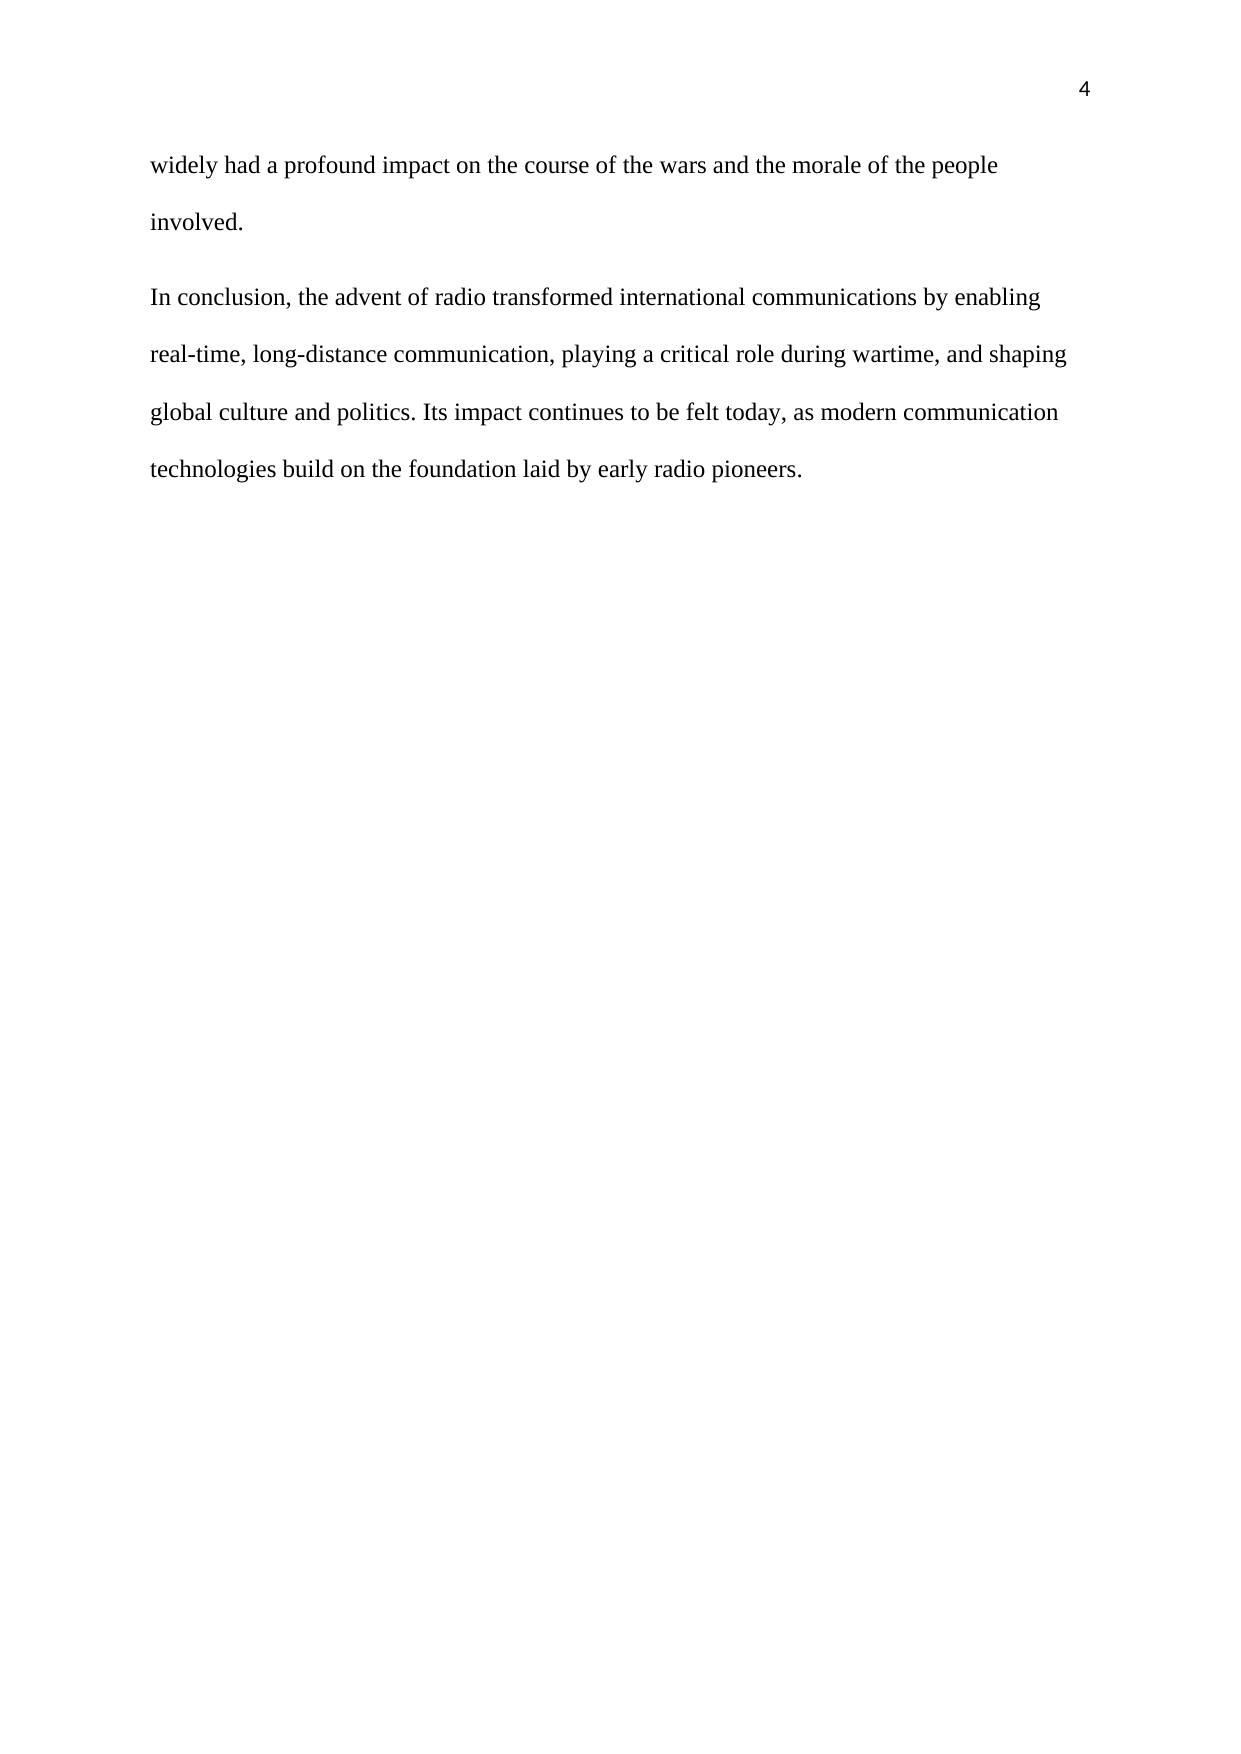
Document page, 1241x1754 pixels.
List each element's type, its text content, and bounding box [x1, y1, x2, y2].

text In conclusion, the advent of radio transformed international communications by enabling real-time, long-distance communication, playing a critical role during wartime, and shaping global culture and politics. Its impact continues to be felt today, as modern communication technologies build on the foundation laid by early radio pioneers. [150, 282, 1090, 483]
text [150, 150, 1090, 236]
